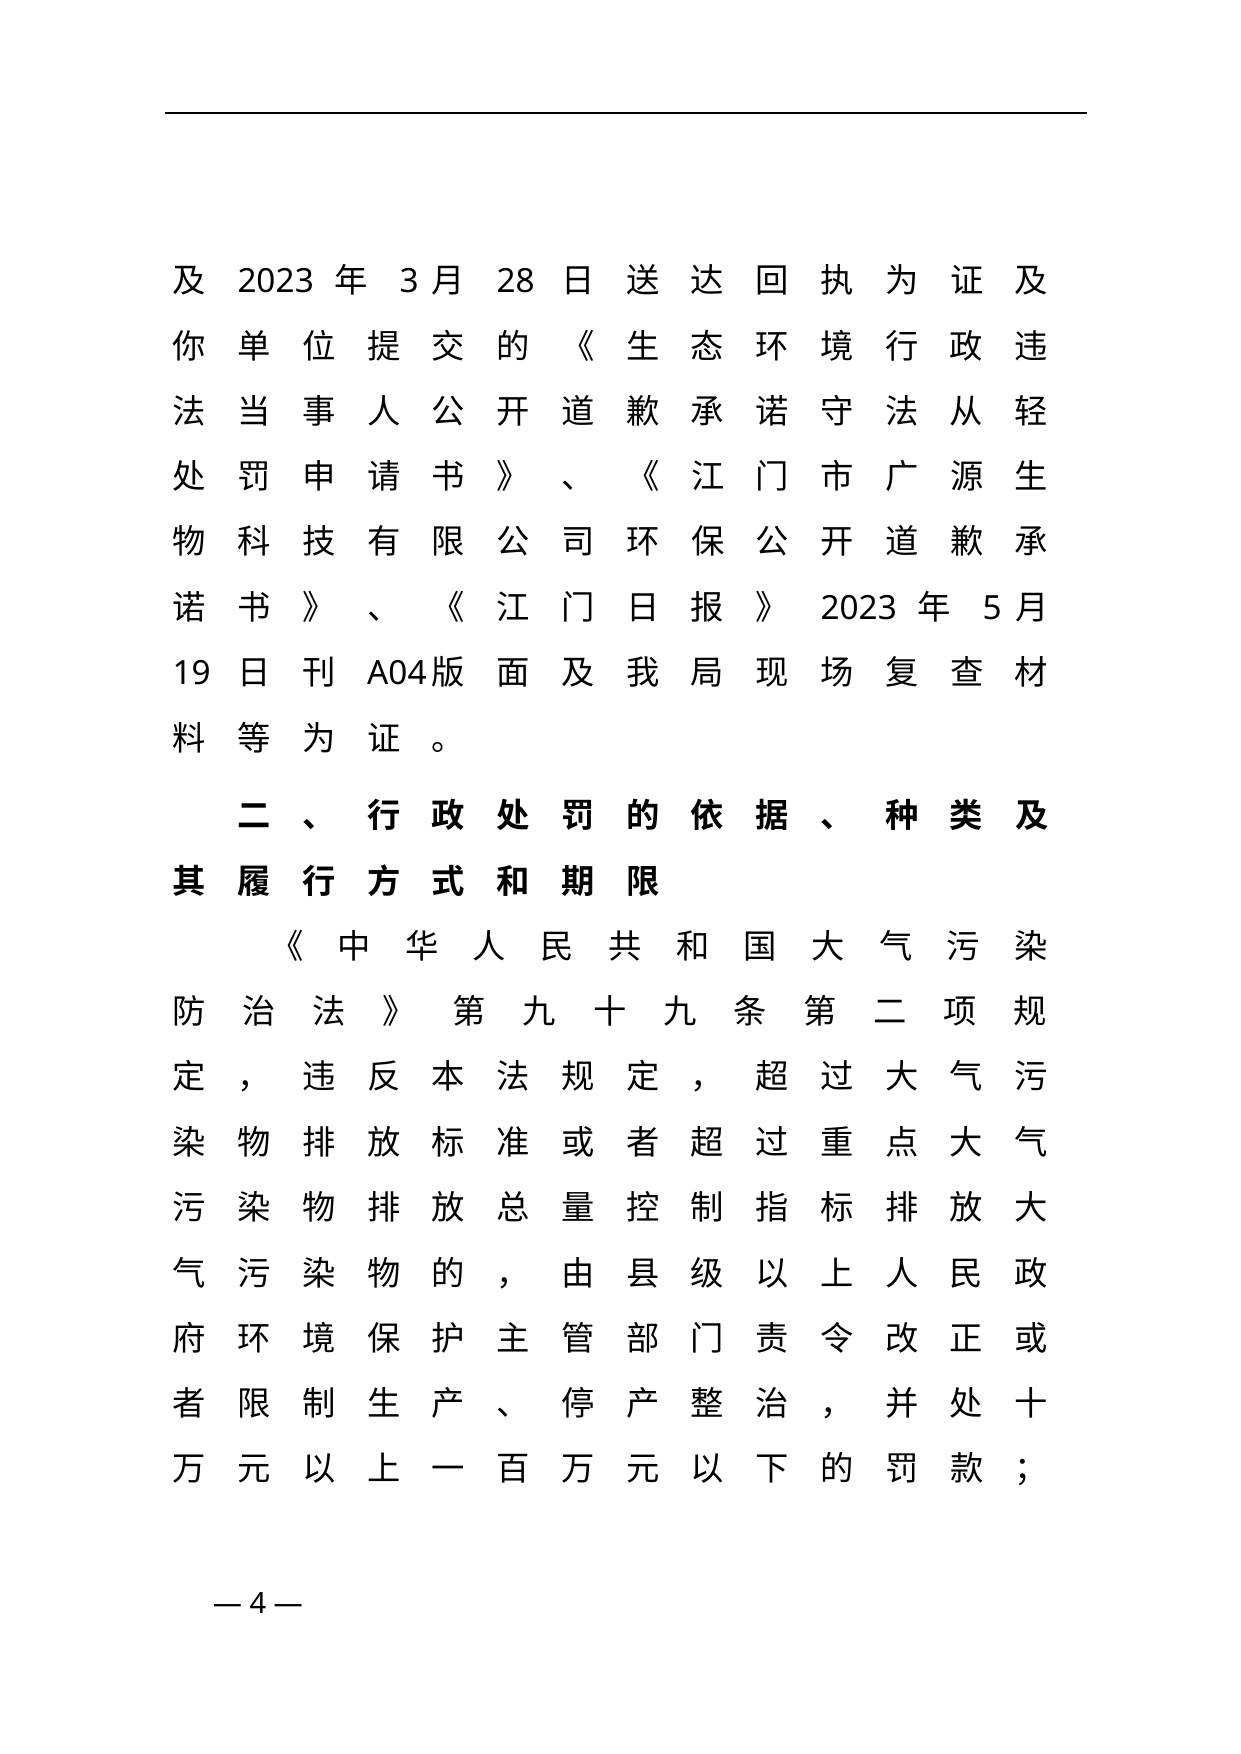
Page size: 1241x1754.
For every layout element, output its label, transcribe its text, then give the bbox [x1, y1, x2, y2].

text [172, 246, 1079, 768]
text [172, 911, 1079, 1499]
text 二、行政处罚的依据、种类及其履行方式和期限 [172, 781, 1079, 911]
